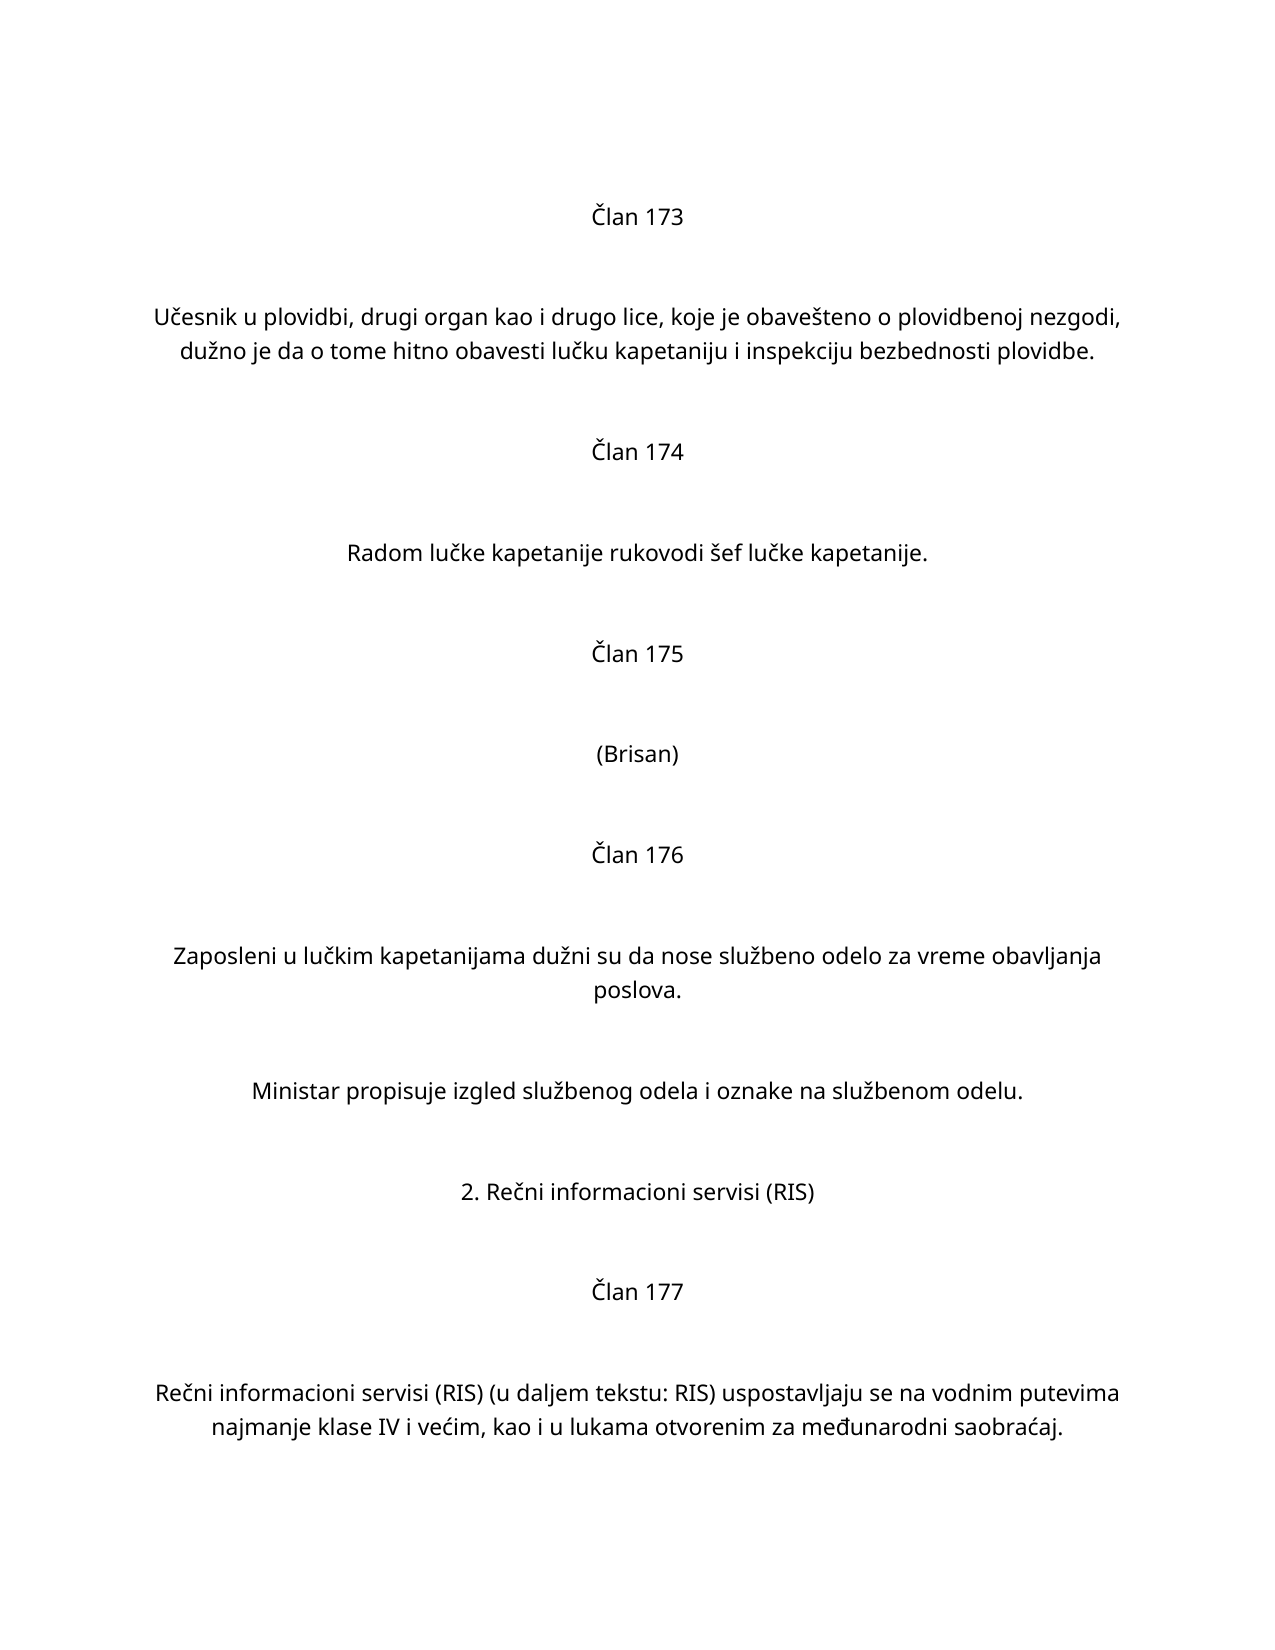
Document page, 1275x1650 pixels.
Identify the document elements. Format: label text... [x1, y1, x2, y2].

text Član 174 [150, 436, 1125, 467]
text Ministar propisuje izgled službenog odela i oznake na službenom odelu. [150, 1074, 1125, 1106]
text Rečni informacioni servisi (RIS) (u daljem tekstu: RIS) uspostavljaju se na vodnim putevima najmanje klase IV i većim, kao i u lukama otvorenim za međunarodni saobraćaj. [150, 1377, 1125, 1442]
text Radom lučke kapetanije rukovodi šef lučke kapetanije. [150, 537, 1125, 568]
text Zaposleni u lučkim kapetanijama dužni su da nose službeno odelo za vreme obavljanja poslova. [150, 940, 1125, 1005]
text 2. Rečni informacioni servisi (RIS) [150, 1175, 1125, 1207]
text (Brisan) [150, 738, 1125, 769]
text Učesnik u plovidbi, drugi organ kao i drugo lice, koje je obavešteno o plovidbenoj nezgodi, dužno je da o tome hitno obavesti lučku kapetaniju i inspekciju bezbednosti plovidbe. [150, 301, 1125, 366]
text Član 176 [150, 839, 1125, 870]
text Član 177 [150, 1276, 1125, 1307]
text Član 173 [150, 200, 1125, 232]
text Član 175 [150, 637, 1125, 669]
